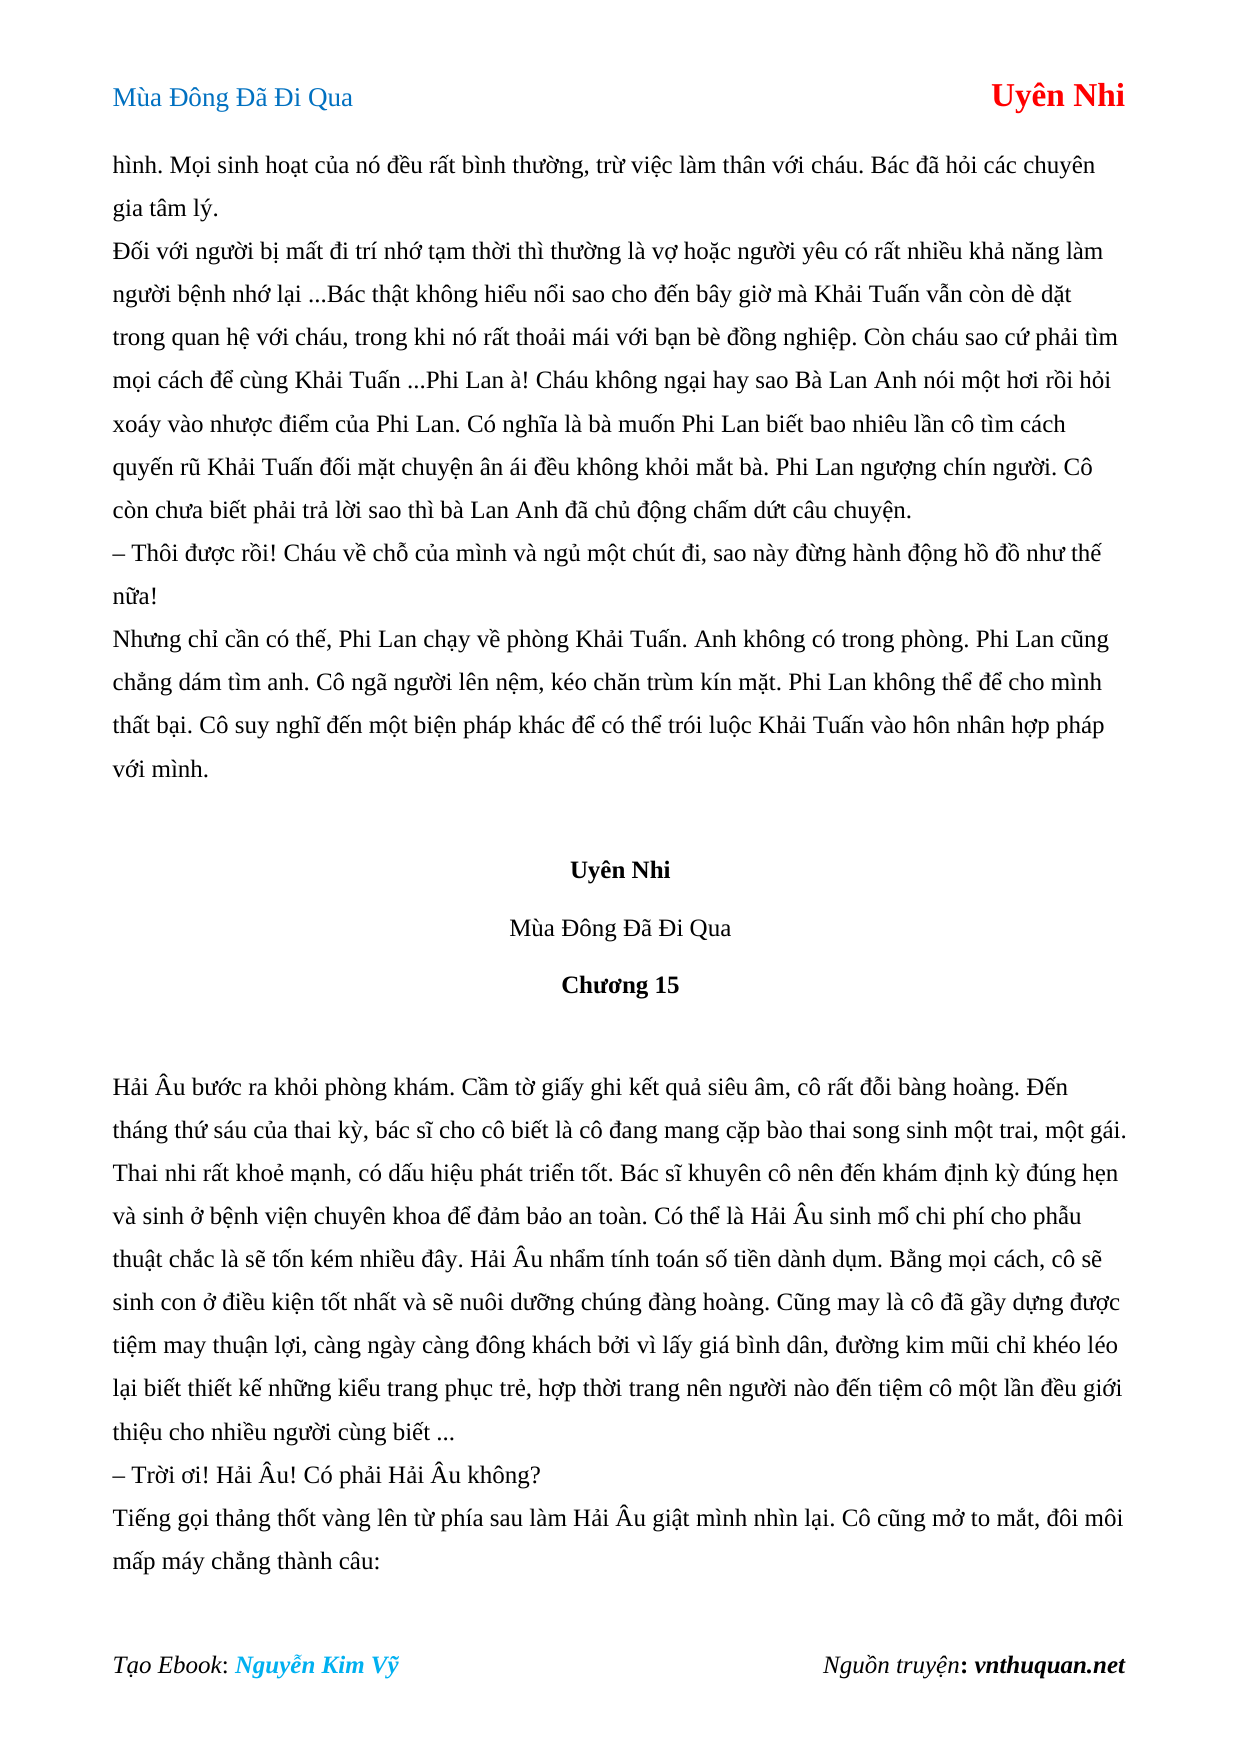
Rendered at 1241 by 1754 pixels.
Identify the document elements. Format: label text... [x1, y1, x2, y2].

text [112, 1028, 1128, 1575]
text Uyên Nhi [112, 855, 1128, 883]
text Chương 15 [112, 971, 1128, 999]
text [112, 150, 1128, 782]
text Mùa Đông Đã Đi Qua [112, 913, 1128, 941]
